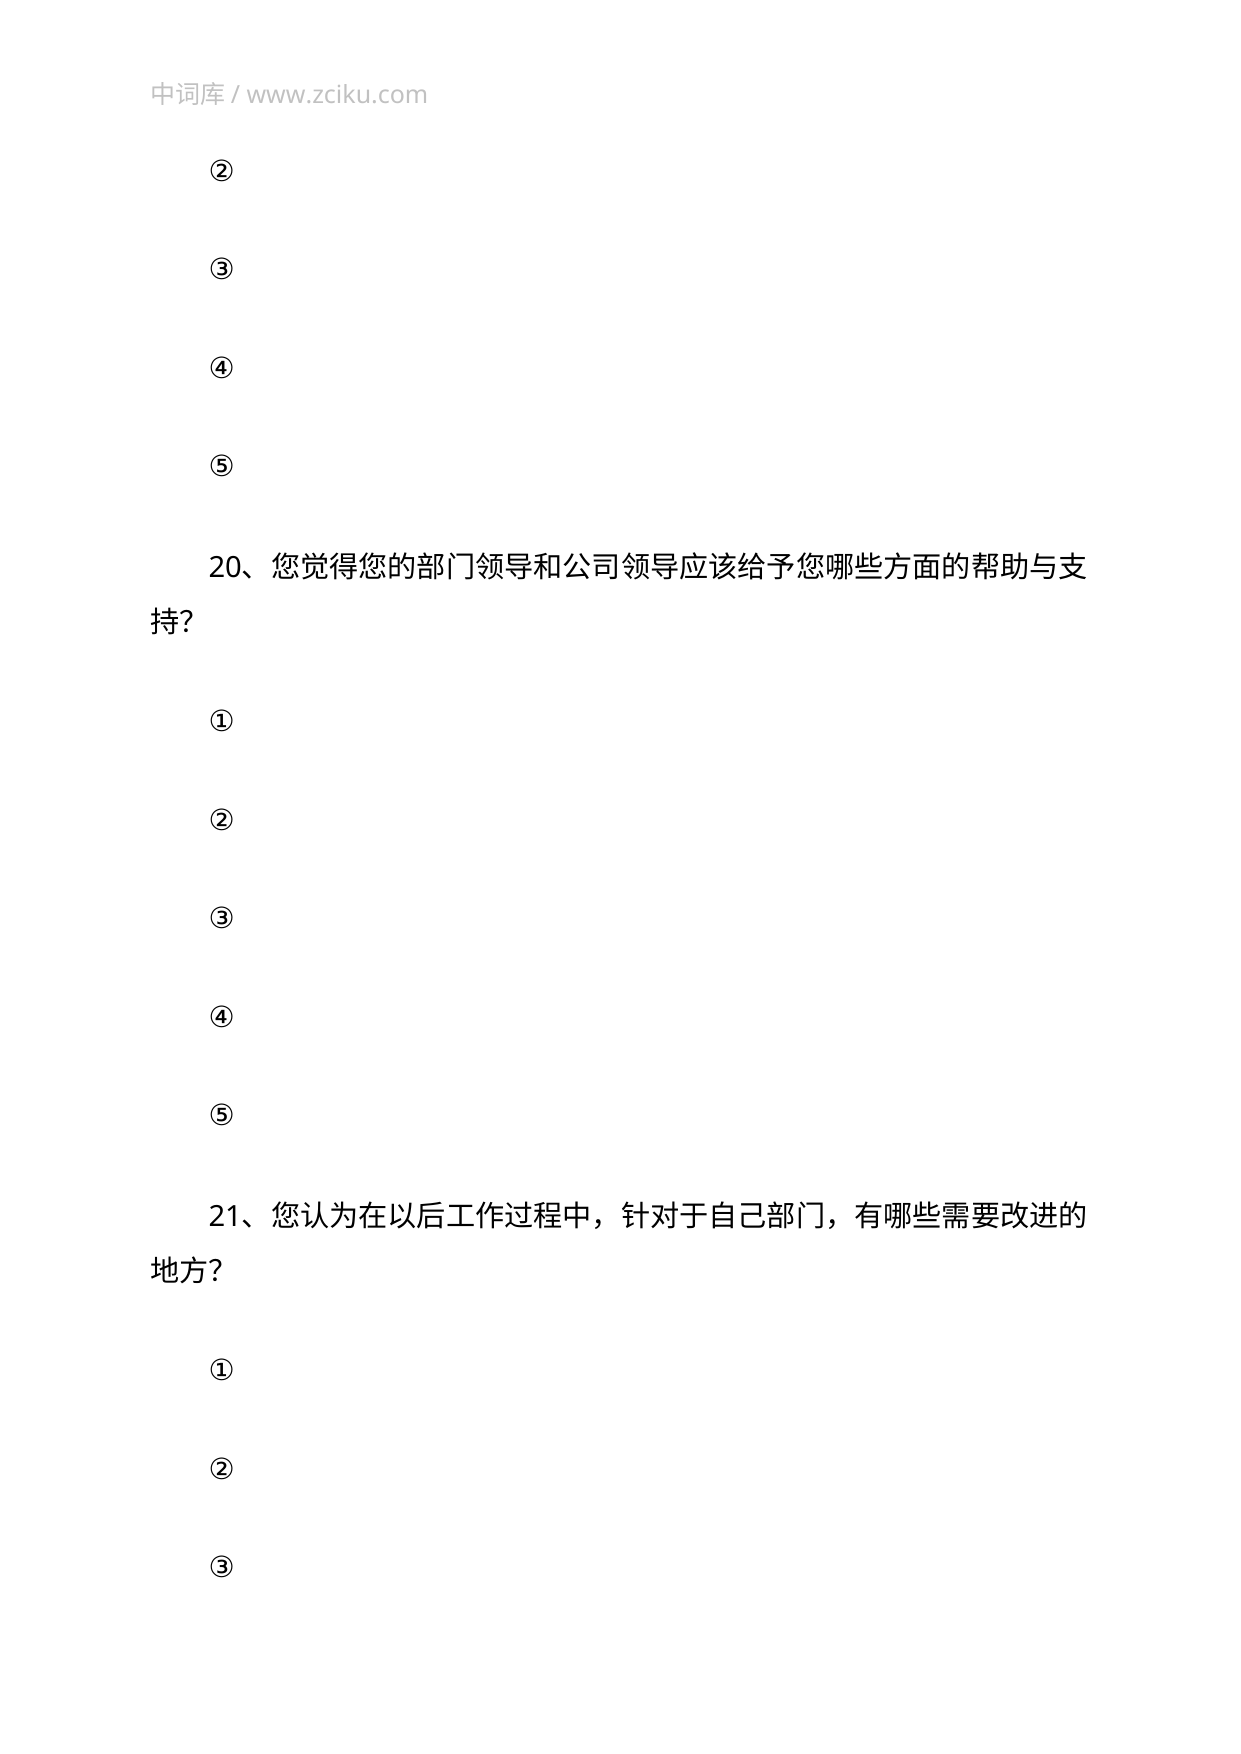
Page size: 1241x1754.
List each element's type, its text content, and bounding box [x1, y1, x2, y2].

text ⑤ [150, 1094, 1090, 1134]
text ④ [150, 347, 1090, 387]
text ② [150, 150, 1090, 190]
text ③ [150, 1546, 1090, 1586]
text ③ [150, 897, 1090, 937]
text ④ [150, 996, 1090, 1036]
text ③ [150, 248, 1090, 288]
text 20、您觉得您的部门领导和公司领导应该给予您哪些方面的帮助与支持？ [150, 544, 1090, 641]
text ⑤ [150, 445, 1090, 485]
text ① [150, 701, 1090, 740]
text ① [150, 1349, 1090, 1389]
text ② [150, 1448, 1090, 1488]
text 21、您认为在以后工作过程中，针对于自己部门，有哪些需要改进的地方？ [150, 1193, 1090, 1290]
text ② [150, 799, 1090, 839]
